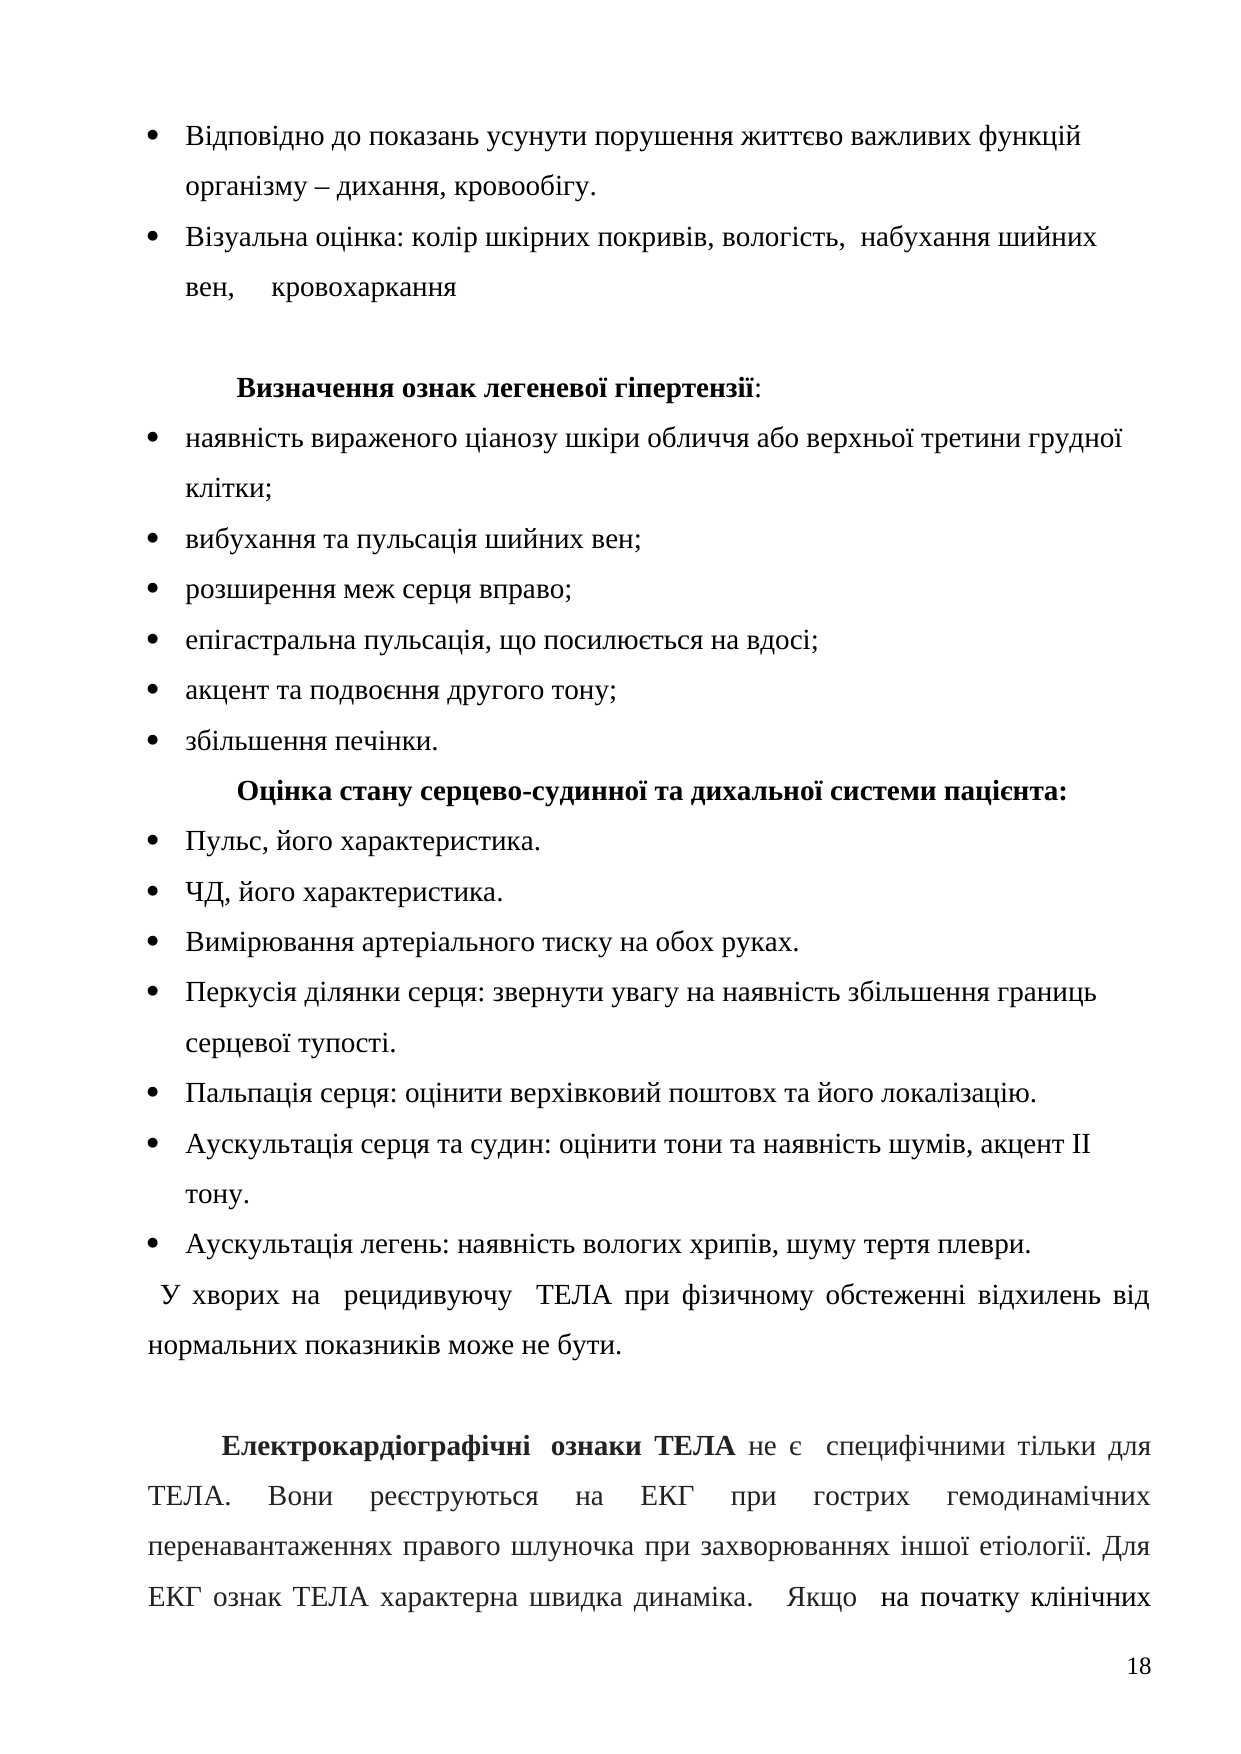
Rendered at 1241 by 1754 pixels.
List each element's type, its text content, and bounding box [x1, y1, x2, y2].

list Пульс, його характеристика. [148, 823, 1152, 857]
text Визначення ознак легеневої гіпертензії: [148, 370, 1152, 403]
text У хворих на рецидивуючу ТЕЛА при фізичному обстеженні відхилень від нормальних показників може не бути. [148, 1277, 1152, 1361]
list Вимірювання артеріального тиску на обох руках. [148, 924, 1152, 958]
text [148, 1428, 1152, 1612]
list збільшення печінки. [148, 723, 1152, 756]
list Пальпація серця: оцінити верхівковий поштовх та його локалізацію. [148, 1075, 1152, 1109]
list Відповідно до показань усунути порушення життєво важливих функцій організму – дихання, кровообігу. [148, 118, 1152, 202]
list Перкусія ділянки серця: звернути увагу на наявність збільшення границь серцевої тупості. [148, 974, 1152, 1058]
list акцент та подвоєння другого тону; [148, 672, 1152, 706]
list розширення меж серця вправо; [148, 571, 1152, 605]
list Аускультація легень: наявність вологих хрипів, шуму тертя плеври. [148, 1226, 1152, 1260]
list вибухання та пульсація шийних вен; [148, 521, 1152, 554]
list Візуальна оцінка: колір шкірних покривів, вологість, набухання шийних вен, кровохаркання [148, 219, 1152, 303]
list епігастральна пульсація, що посилюється на вдосі; [148, 622, 1152, 655]
text Оцінка стану серцево-судинної та дихальної системи пацієнта: [148, 773, 1152, 807]
list ЧД, його характеристика. [148, 874, 1152, 907]
list наявність вираженого ціанозу шкіри обличчя або верхньої третини грудної клітки; [148, 420, 1152, 504]
list Аускультація серця та судин: оцінити тони та наявність шумів, акцент ІІ тону. [148, 1126, 1152, 1210]
